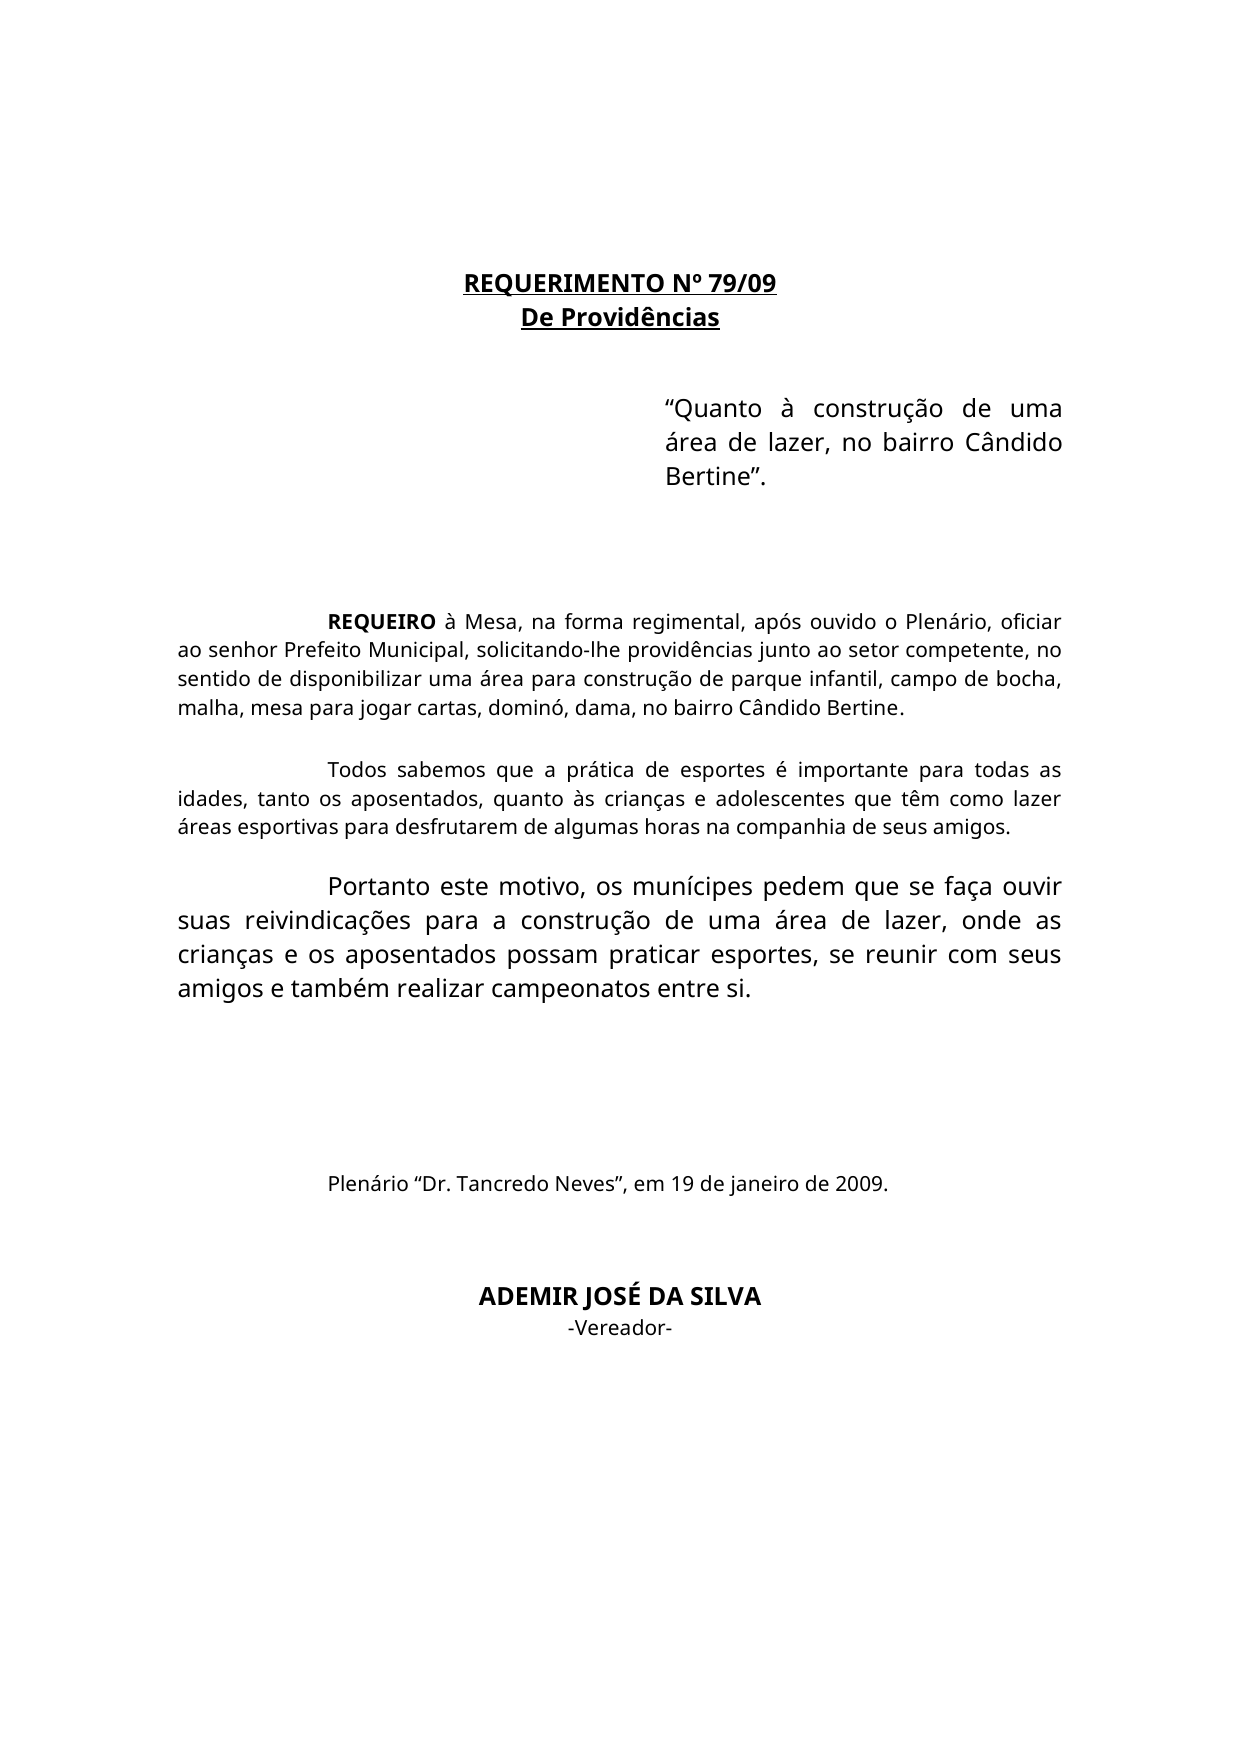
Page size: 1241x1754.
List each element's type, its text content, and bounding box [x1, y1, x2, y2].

text -Vereador- [177, 1313, 1063, 1342]
title REQUERIMENTO Nº 79/09 [177, 266, 1063, 300]
text Todos sabemos que a prática de esportes é importante para todas as idades, tanto os aposentados, quanto às crianças e adolescentes que têm como lazer áreas esportivas para desfrutarem de algumas horas na companhia de seus amigos. [177, 755, 1063, 841]
subtitle ADEMIR JOSÉ DA SILVA [177, 1279, 1063, 1313]
subtitle De Providências [177, 300, 1063, 334]
text Portanto este motivo, os munícipes pedem que se faça ouvir suas reivindicações para a construção de uma área de lazer, onde as crianças e os aposentados possam praticar esportes, se reunir com seus amigos e também realizar campeonatos entre si. [177, 869, 1063, 1005]
text “Quanto à construção de uma área de lazer, no bairro Cândido Bertine”. [665, 391, 1063, 493]
text Plenário “Dr. Tancredo Neves”, em 19 de janeiro de 2009. [177, 1169, 1063, 1198]
text REQUEIRO à Mesa, na forma regimental, após ouvido o Plenário, oficiar ao senhor Prefeito Municipal, solicitando-lhe providências junto ao setor competente, no sentido de disponibilizar uma área para construção de parque infantil, campo de bocha, malha, mesa para jogar cartas, dominó, dama, no bairro Cândido Bertine. [177, 607, 1063, 721]
